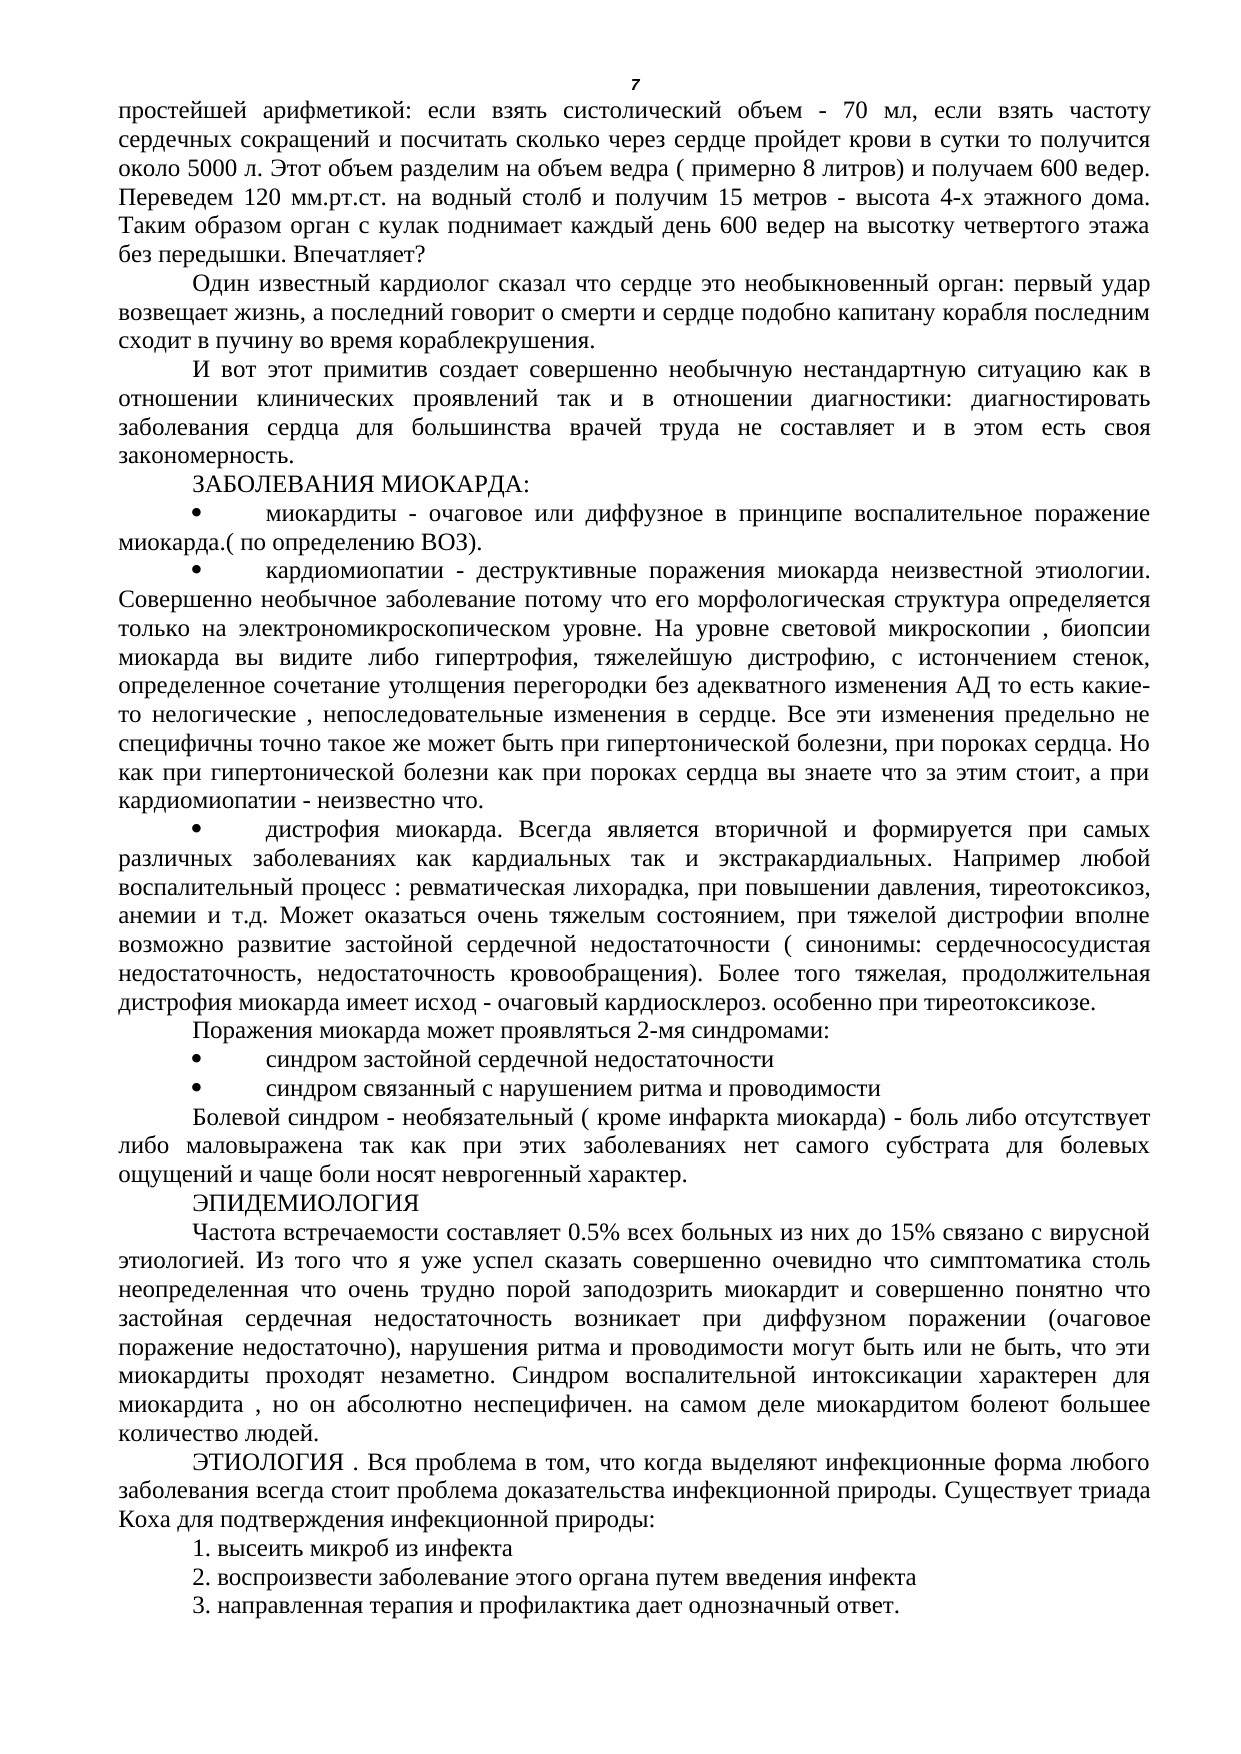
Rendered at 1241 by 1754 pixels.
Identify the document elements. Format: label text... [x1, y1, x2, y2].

text 2. воспроизвести заболевание этого органа путем введения инфекта [118, 1562, 1152, 1591]
list дистрофия миокарда. Всегда является вторичной и формируется при самых различных заболеваниях как кардиальных так и экстракардиальных. Например любой воспалительный процесс : ревматическая лихорадка, при повышении давления, тиреотоксикоз, анемии и т.д. Может оказаться очень тяжелым состоянием, при тяжелой дистрофии вполне возможно развитие застойной сердечной недостаточности ( синонимы: сердечнососудистая недостаточность, недостаточность кровообращения). Более того тяжелая, продолжительная дистрофия миокарда имеет исход - очаговый кардиосклероз. особенно при тиреотоксикозе. [118, 814, 1152, 1016]
list синдром связанный с нарушением ритма и проводимости [118, 1073, 1152, 1102]
text 3. направленная терапия и профилактика дает однозначный ответ. [118, 1591, 1152, 1619]
text 1. высеить микроб из инфекта [118, 1533, 1152, 1562]
list кардиомиопатии - деструктивные поражения миокарда неизвестной этиологии. Совершенно необычное заболевание потому что его морфологическая структура определяется только на электрономикроскопическом уровне. На уровне световой микроскопии , биопсии миокарда вы видите либо гипертрофия, тяжелейшую дистрофию, с истончением стенок, определенное сочетание утолщения перегородки без адекватного изменения АД то есть какие-то нелогические , непоследовательные изменения в сердце. Все эти изменения предельно не специфичны точно такое же может быть при гипертонической болезни, при пороках сердца. Но как при гипертонической болезни как при пороках сердца вы знаете что за этим стоит, а при кардиомиопатии - неизвестно что. [118, 556, 1152, 814]
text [118, 96, 1152, 268]
text Частота встречаемости составляет 0.5% всех больных из них до 15% связано с вирусной этиологией. Из того что я уже успел сказать совершенно очевидно что симптоматика столь неопределенная что очень трудно порой заподозрить миокардит и совершенно понятно что застойная сердечная недостаточность возникает при диффузном поражении (очаговое поражение недостаточно), нарушения ритма и проводимости могут быть или не быть, что эти миокардиты проходят незаметно. Синдром воспалительной интоксикации характерен для миокардита , но он абсолютно неспецифичен. на самом деле миокардитом болеют большее количество людей. [118, 1217, 1152, 1447]
text ЗАБОЛЕВАНИЯ МИОКАРДА: [118, 469, 1152, 498]
list синдром застойной сердечной недостаточности [118, 1044, 1152, 1073]
list миокардиты - очаговое или диффузное в принципе воспалительное поражение миокарда.( по определению ВОЗ). [118, 498, 1152, 556]
text Один известный кардиолог сказал что сердце это необыкновенный орган: первый удар возвещает жизнь, а последний говорит о смерти и сердце подобно капитану корабля последним сходит в пучину во время кораблекрушения. [118, 268, 1152, 354]
text ЭПИДЕМИОЛОГИЯ [118, 1188, 1152, 1217]
text Болевой синдром - необязательный ( кроме инфаркта миокарда) - боль либо отсутствует либо маловыражена так как при этих заболеваниях нет самого субстрата для болевых ощущений и чаще боли носят неврогенный характер. [118, 1102, 1152, 1188]
text Поражения миокарда может проявляться 2-мя синдромами: [118, 1016, 1152, 1044]
text И вот этот примитив создает совершенно необычную нестандартную ситуацию как в отношении клинических проявлений так и в отношении диагностики: диагностировать заболевания сердца для большинства врачей труда не составляет и в этом есть своя закономерность. [118, 354, 1152, 469]
text ЭТИОЛОГИЯ . Вся проблема в том, что когда выделяют инфекционные форма любого заболевания всегда стоит проблема доказательства инфекционной природы. Существует триада Коха для подтверждения инфекционной природы: [118, 1447, 1152, 1533]
